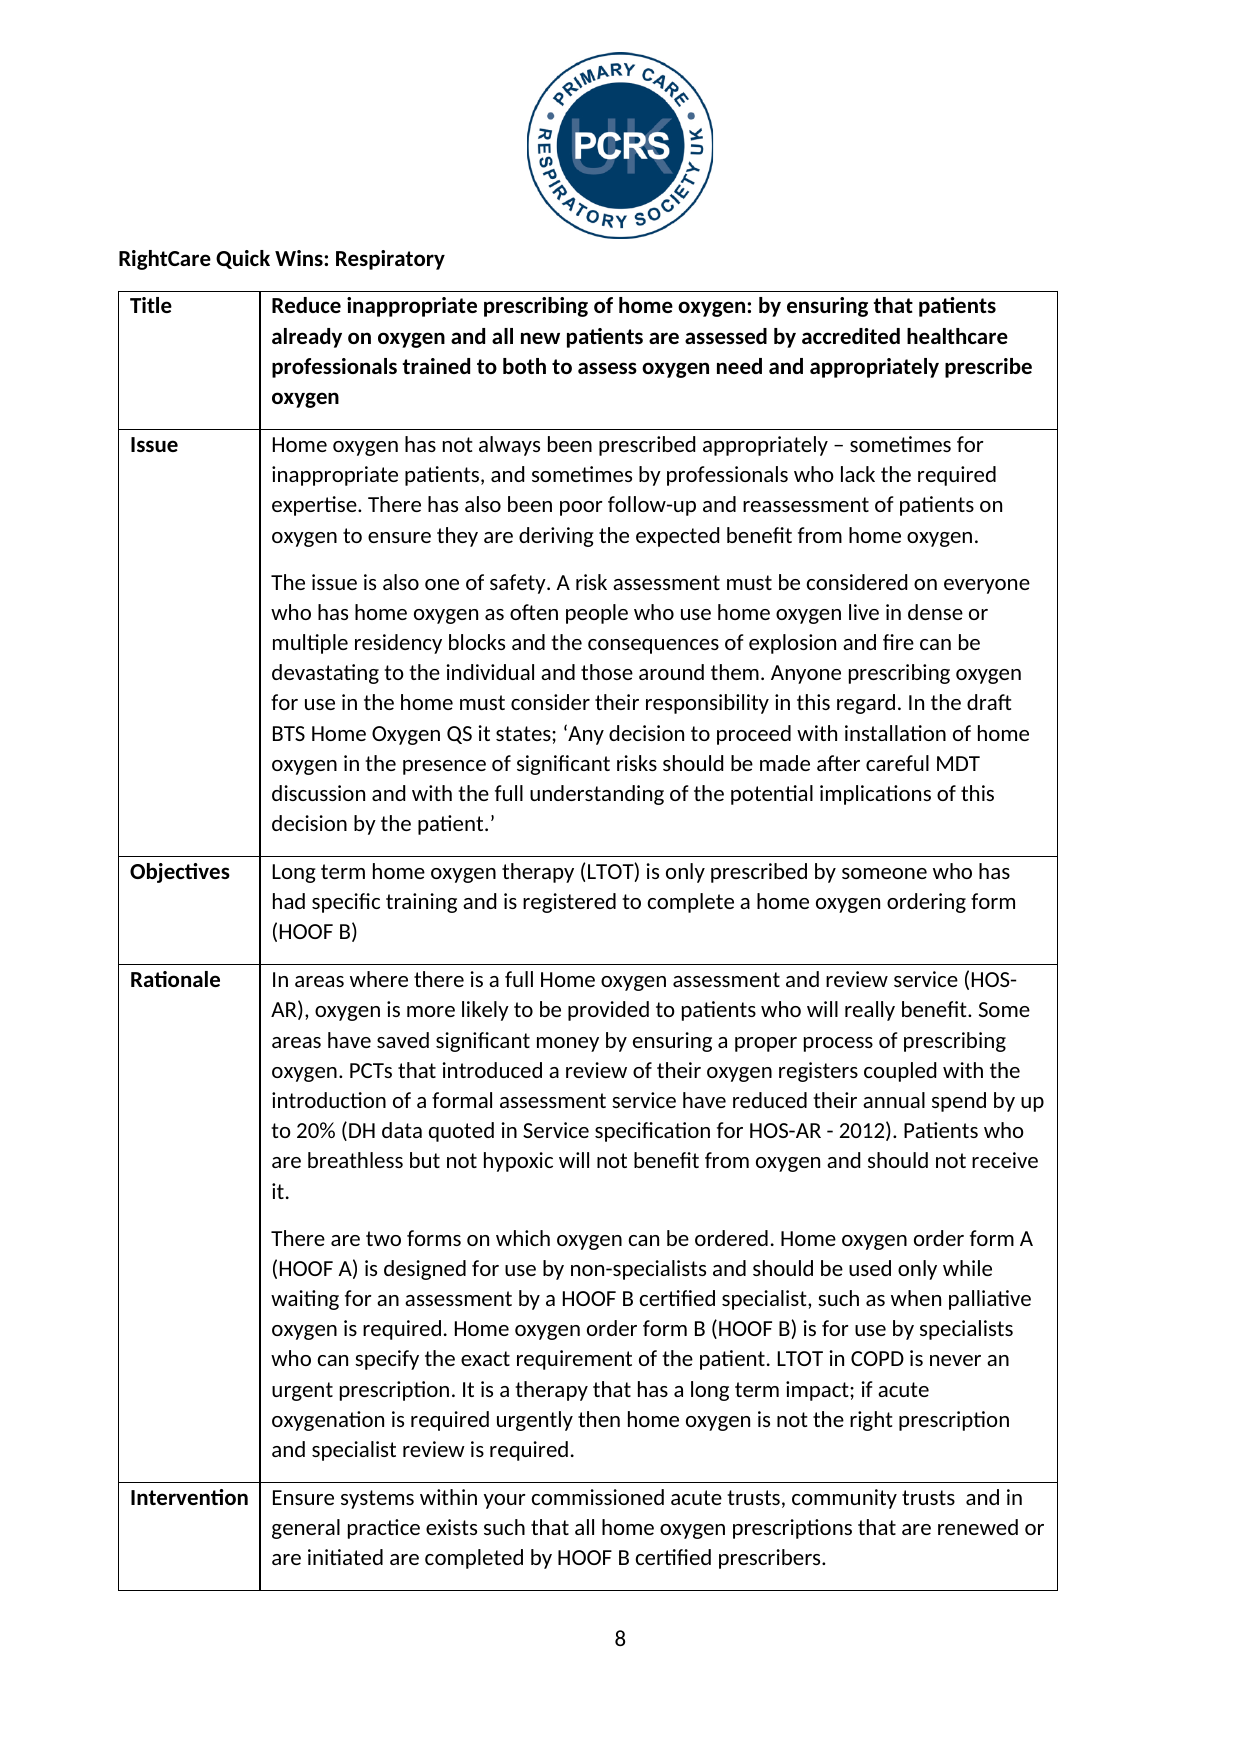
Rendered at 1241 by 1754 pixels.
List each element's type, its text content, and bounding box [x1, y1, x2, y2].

table_cell Objectives [119, 857, 259, 964]
table_header Title [119, 292, 259, 429]
table_cell Long term home oxygen therapy (LTOT) is only prescribed by someone who has had specific training and is registered to complete a home oxygen ordering form (HOOF B) [261, 857, 1057, 964]
table_cell In areas where there is a full Home oxygen assessment and review service (HOS-AR), oxygen is more likely to be provided to patients who will really benefit. Some areas have saved significant money by ensuring a proper process of prescribing oxygen. PCTs that introduced a review of their oxygen registers coupled with the introduction of a formal assessment service have reduced their annual spend by up to 20% (DH data quoted in Service specification for HOS-AR - 2012). Patients who are breathless but not hypoxic will not benefit from oxygen and should not receive it. There are two forms on which oxygen can be ordered. Home oxygen order form A (HOOF A) is designed for use by non-specialists and should be used only while waiting for an assessment by a HOOF B certified specialist, such as when palliative oxygen is required. Home oxygen order form B (HOOF B) is for use by specialists who can specify the exact requirement of the patient. LTOT in COPD is never an urgent prescription. It is a therapy that has a long term impact; if acute oxygenation is required urgently then home oxygen is not the right prescription and specialist review is required. [261, 965, 1057, 1482]
table_cell Home oxygen has not always been prescribed appropriately – sometimes for inappropriate patients, and sometimes by professionals who lack the required expertise. There has also been poor follow-up and reassessment of patients on oxygen to ensure they are deriving the expected benefit from home oxygen. The issue is also one of safety. A risk assessment must be considered on everyone who has home oxygen as often people who use home oxygen live in dense or multiple residency blocks and the consequences of explosion and fire can be devastating to the individual and those around them. Anyone prescribing oxygen for use in the home must consider their responsibility in this regard. In the draft BTS Home Oxygen QS it states; ‘Any decision to proceed with installation of home oxygen in the presence of significant risks should be made after careful MDT discussion and with the full understanding of the potential implications of this decision by the patient.’ [261, 430, 1057, 856]
table_cell Issue [119, 430, 259, 856]
table_cell Intervention [119, 1483, 259, 1590]
table_cell Rationale [119, 965, 259, 1482]
picture [527, 52, 714, 239]
text RightCare Quick Wins: Respiratory [118, 244, 1122, 272]
table_header Reduce inappropriate prescribing of home oxygen: by ensuring that patients already on oxygen and all new patients are assessed by accredited healthcare professionals trained to both to assess oxygen need and appropriately prescribe oxygen [261, 292, 1057, 429]
